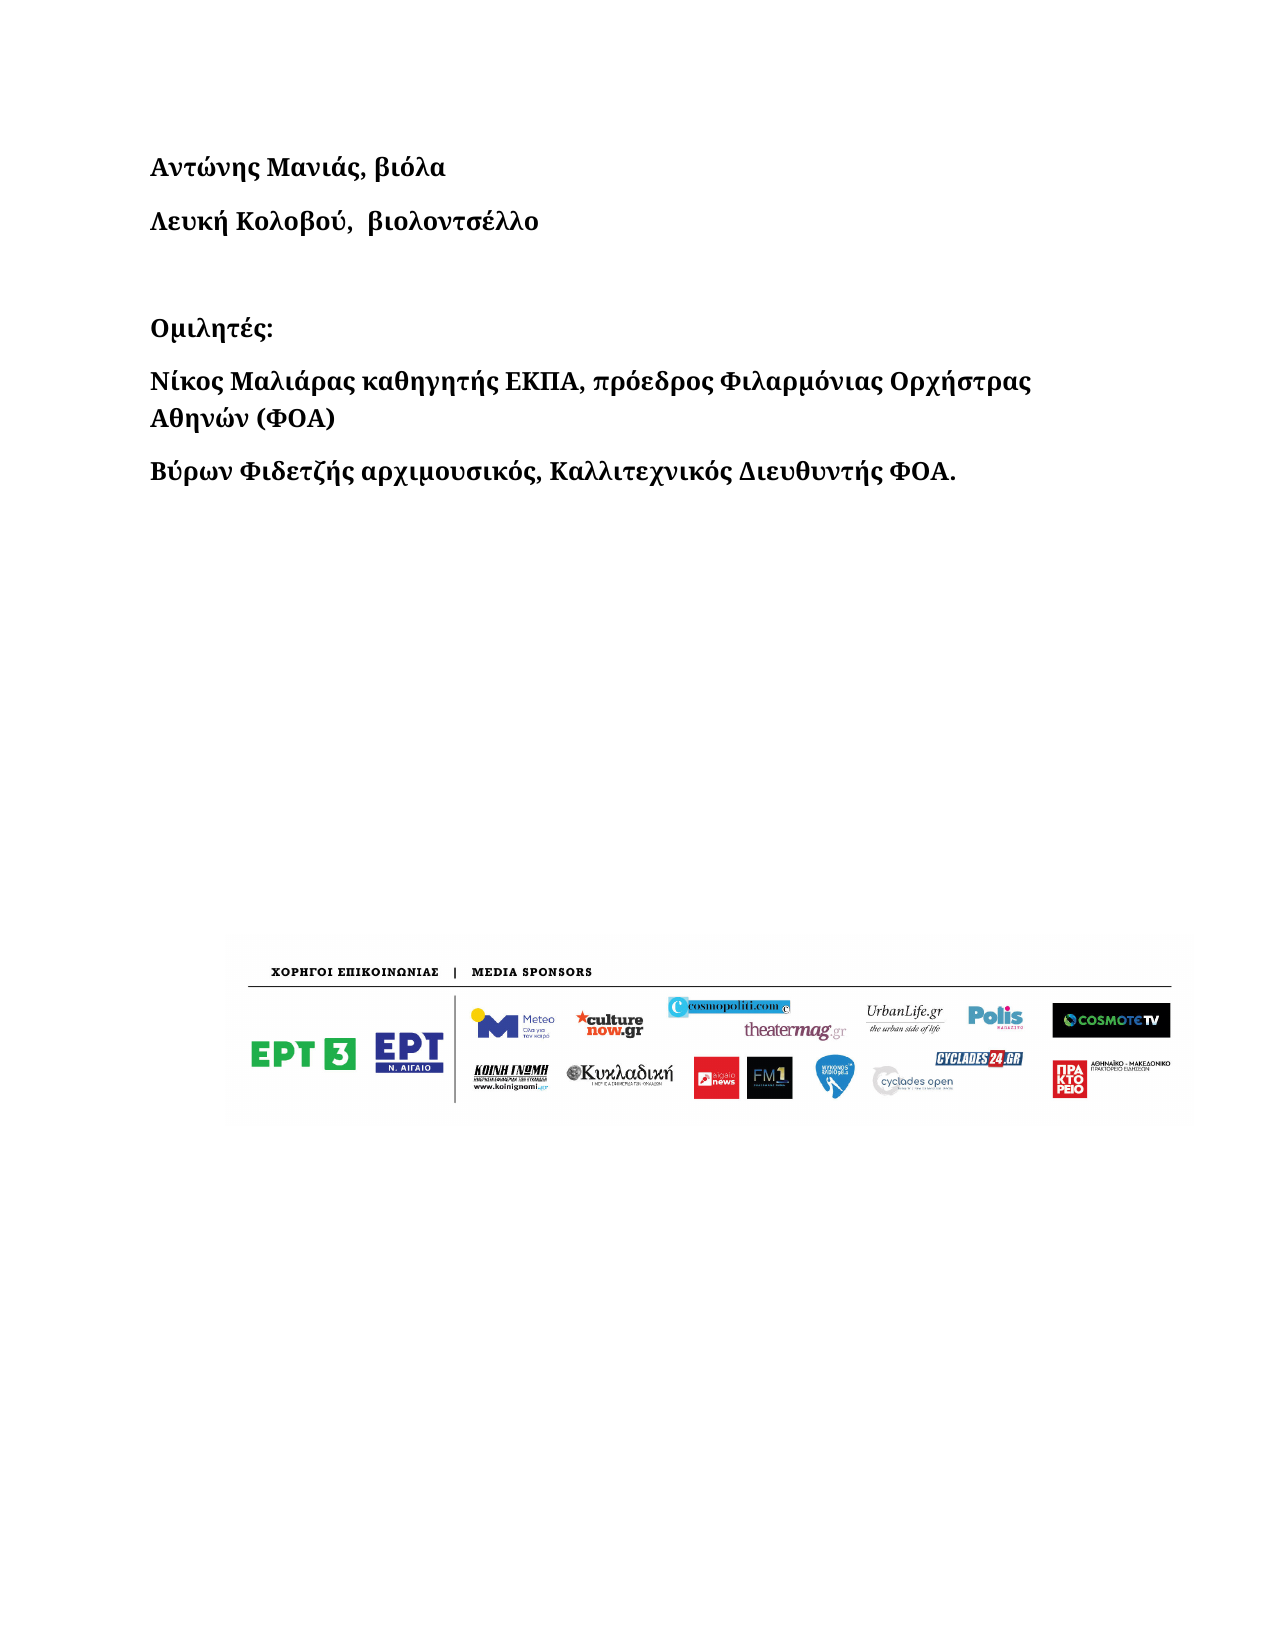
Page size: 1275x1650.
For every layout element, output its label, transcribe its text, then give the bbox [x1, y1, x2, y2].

text Λευκή Κολοβού, βιολοντσέλλο [150, 203, 1125, 237]
text Βύρων Φιδετζής αρχιμουσικός, Καλλιτεχνικός Διευθυντής ΦΟΑ. [150, 454, 1125, 488]
text Αντώνης Μανιάς, βιόλα [150, 150, 1125, 184]
text Νίκος Μαλιάρας καθηγητής ΕΚΠΑ, πρόεδρος Φιλαρμόνιας Ορχήστρας Αθηνών (ΦΟΑ) [150, 364, 1125, 434]
picture [225, 934, 1194, 1126]
text Ομιλητές: [150, 310, 1125, 344]
